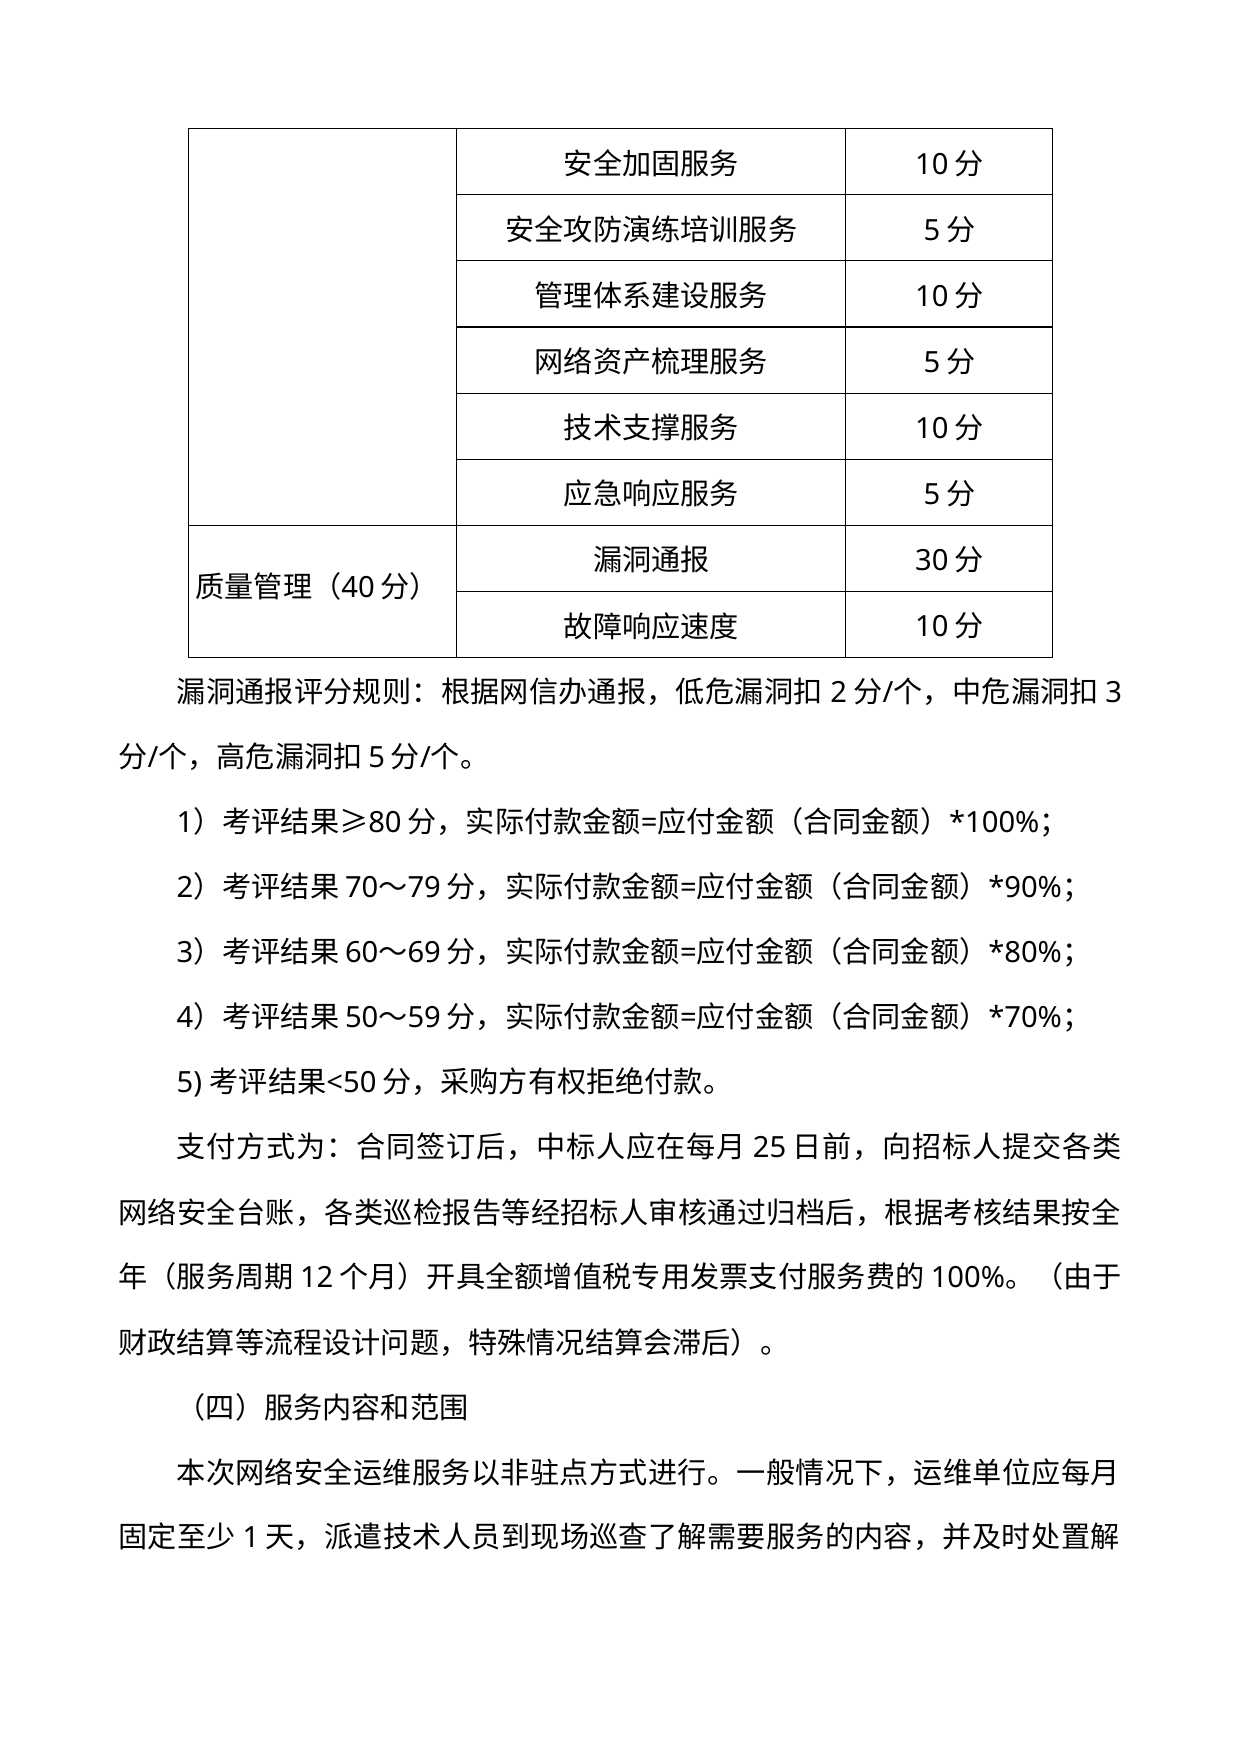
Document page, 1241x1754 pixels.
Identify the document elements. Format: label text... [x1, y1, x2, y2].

table_cell 30分 [846, 526, 1052, 591]
table_cell 应急响应服务 [457, 460, 845, 524]
table_cell 10分 [846, 261, 1052, 326]
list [118, 1438, 1122, 1568]
table_cell 质量管理（40分） [189, 526, 456, 657]
list 1）考评结果≥80分，实际付款金额=应付金额（合同金额）*100%； [118, 788, 1122, 853]
list 4）考评结果50～59分，实际付款金额=应付金额（合同金额）*70%； [118, 983, 1122, 1048]
table_cell 5分 [846, 460, 1052, 524]
table_cell 10分 [846, 129, 1052, 194]
table_cell 安全攻防演练培训服务 [457, 195, 845, 260]
list 5) 考评结果<50分，采购方有权拒绝付款。 [118, 1048, 1122, 1113]
list 2）考评结果70～79分，实际付款金额=应付金额（合同金额）*90%； [118, 853, 1122, 918]
table_cell 5分 [846, 328, 1052, 392]
table_cell 技术支撑服务 [457, 394, 845, 458]
list 3）考评结果60～69分，实际付款金额=应付金额（合同金额）*80%； [118, 918, 1122, 983]
table_cell 管理体系建设服务 [457, 261, 845, 326]
table_cell 10分 [846, 592, 1052, 657]
table_cell 5分 [846, 195, 1052, 260]
table_cell 故障响应速度 [457, 592, 845, 657]
table_cell 安全加固服务 [457, 129, 845, 194]
table_cell 漏洞通报 [457, 526, 845, 591]
list （四）服务内容和范围 [118, 1373, 1122, 1438]
table_cell 网络资产梳理服务 [457, 328, 845, 392]
list 支付方式为：合同签订后，中标人应在每月25日前，向招标人提交各类网络安全台账，各类巡检报告等经招标人审核通过归档后，根据考核结果按全年（服务周期12个月）开具全额增值税专用发票支付服务费的100%。（由于财政结算等流程设计问题，特殊情况结算会滞后）。 [118, 1113, 1122, 1373]
list 漏洞通报评分规则：根据网信办通报，低危漏洞扣2分/个，中危漏洞扣3分/个，高危漏洞扣5分/个。 [118, 658, 1122, 788]
table_cell 10分 [846, 394, 1052, 458]
